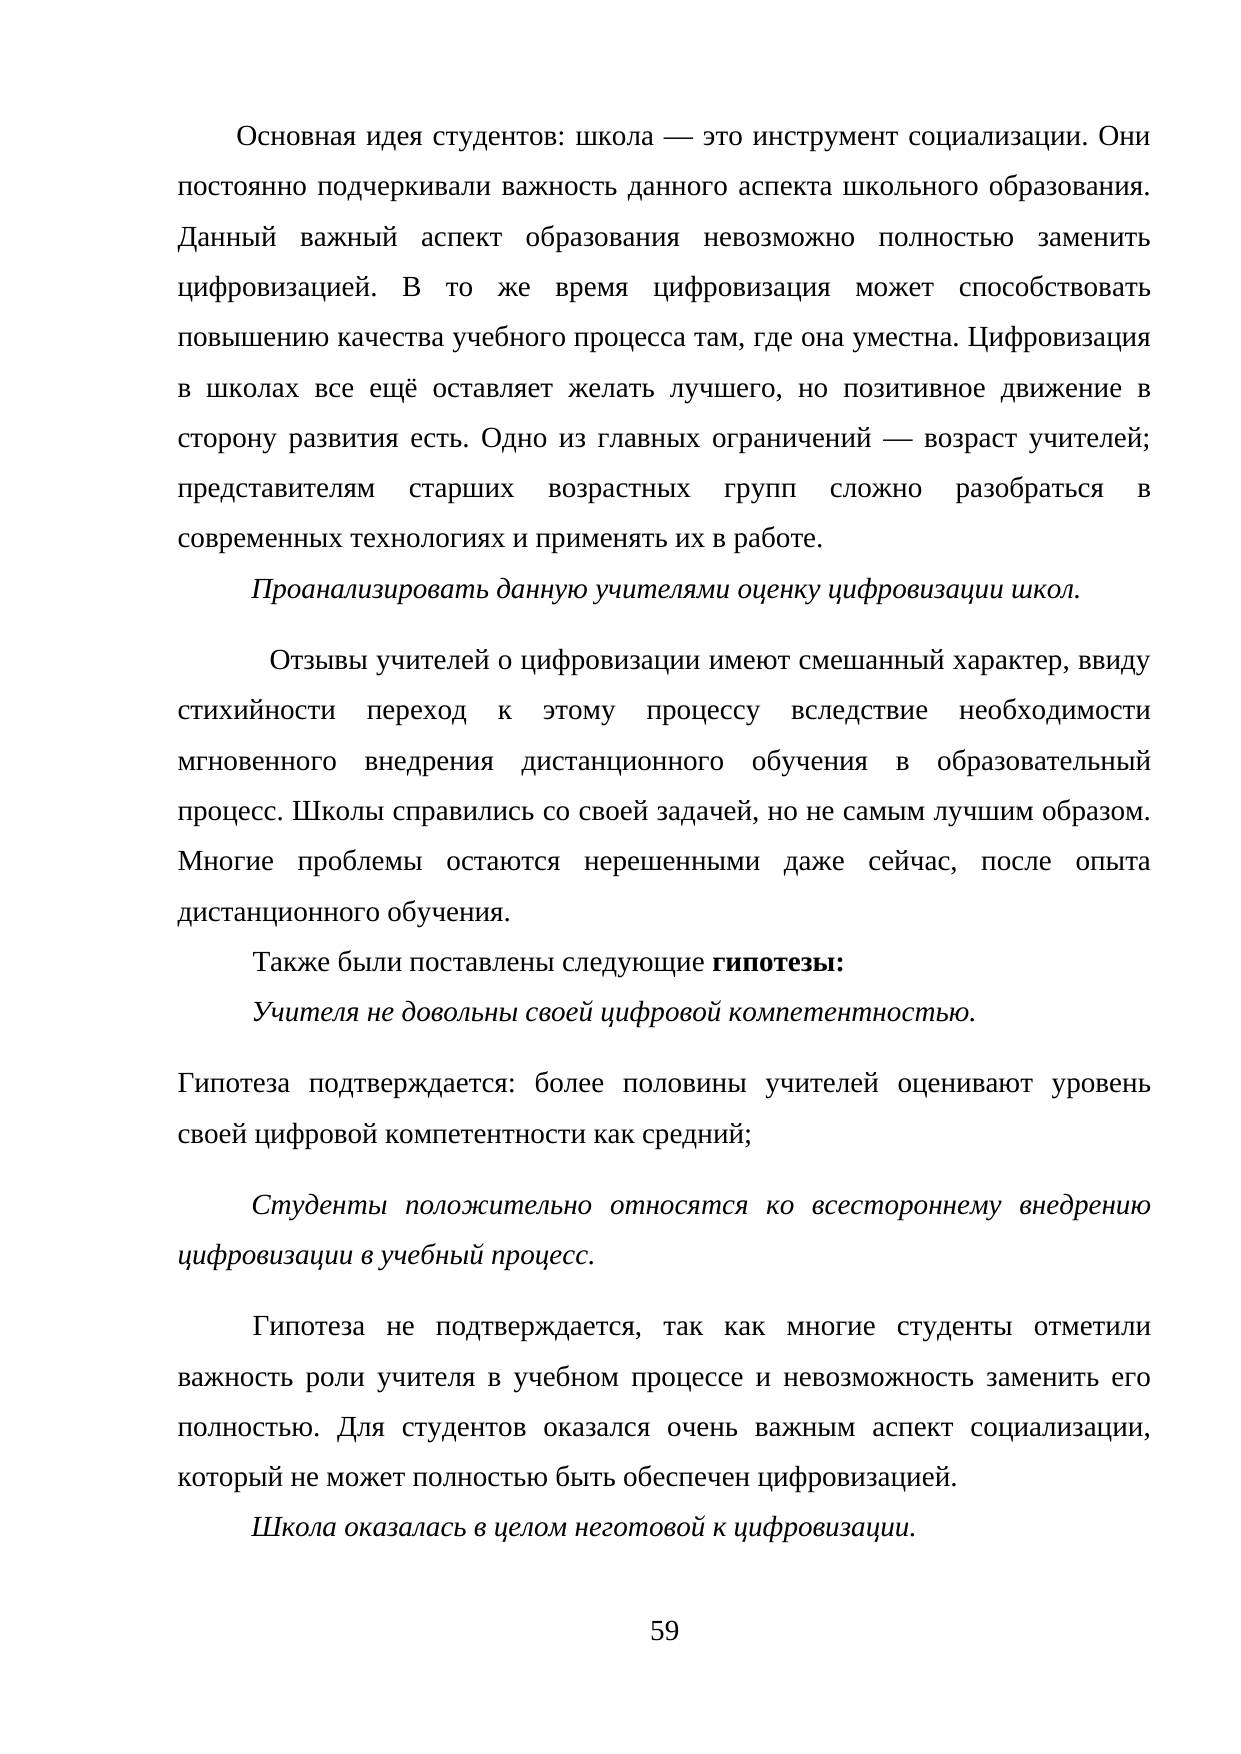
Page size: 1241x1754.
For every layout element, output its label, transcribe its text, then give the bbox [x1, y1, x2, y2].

text Гипотеза подтверждается: более половины учителей оценивают уровень своей цифровой компетентности как средний; [177, 1065, 1152, 1149]
text Учителя не довольны своей цифровой компетентностью. [177, 994, 1152, 1028]
text Отзывы учителей о цифровизации имеют смешанный характер, ввиду стихийности переход к этому процессу вследствие необходимости мгновенного внедрения дистанционного обучения в образовательный процесс. Школы справились со своей задачей, но не самым лучшим образом. Многие проблемы остаются нерешенными даже сейчас, после опыта дистанционного обучения. [177, 642, 1152, 927]
text Основная идея студентов: школа — это инструмент социализации. Они постоянно подчеркивали важность данного аспекта школьного образования. Данный важный аспект образования невозможно полностью заменить цифровизацией. В то же время цифровизация может способствовать повышению качества учебного процесса там, где она уместна. Цифровизация в школах все ещё оставляет желать лучшего, но позитивное движение в сторону развития есть. Одно из главных ограничений — возраст учителей; представителям старших возрастных групп сложно разобраться в современных технологиях и применять их в работе. [177, 118, 1152, 554]
text Также были поставлены следующие гипотезы: [177, 944, 1152, 977]
text Гипотеза не подтверждается, так как многие студенты отметили важность роли учителя в учебном процессе и невозможность заменить его полностью. Для студентов оказался очень важным аспект социализации, который не может полностью быть обеспечен цифровизацией. [177, 1308, 1152, 1493]
text Студенты положительно относятся ко всестороннему внедрению цифровизации в учебный процесс. [177, 1187, 1152, 1271]
text Школа оказалась в целом неготовой к цифровизации. [177, 1509, 1152, 1543]
text Проанализировать данную учителями оценку цифровизации школ. [177, 571, 1152, 604]
